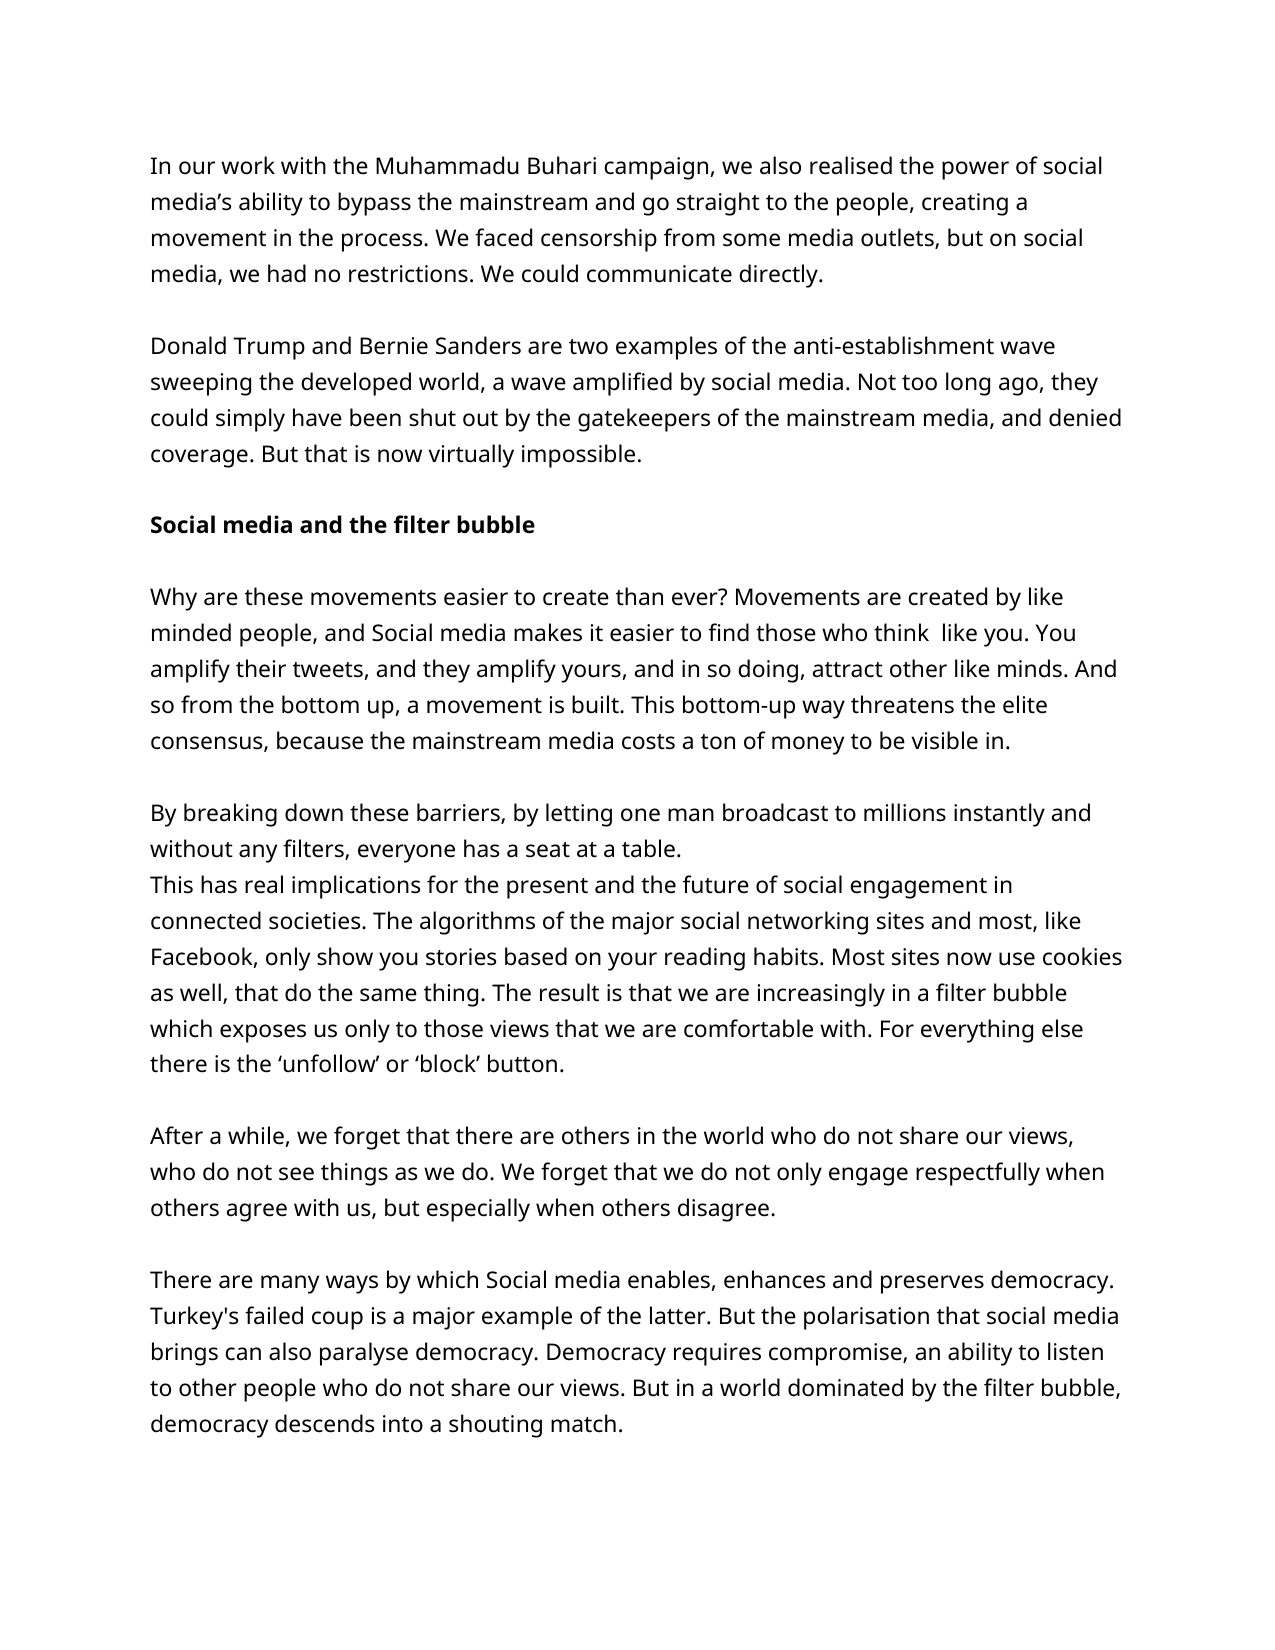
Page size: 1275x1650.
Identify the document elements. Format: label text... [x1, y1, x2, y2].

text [150, 150, 1125, 289]
text Why are these movements easier to create than ever? Movements are created by like minded people, and Social media makes it easier to find those who think like you. You amplify their tweets, and they amplify yours, and in so doing, attract other like minds. And so from the bottom up, a movement is built. This bottom-up way threatens the elite consensus, because the mainstream media costs a ton of money to be visible in. [150, 581, 1125, 756]
text Social media and the filter bubble [150, 509, 1125, 541]
text Donald Trump and Bernie Sanders are two examples of the anti-establishment wave sweeping the developed world, a wave amplified by social media. Not too long ago, they could simply have been shut out by the gatekeepers of the mainstream media, and denied coverage. But that is now virtually impossible. [150, 330, 1125, 469]
text This has real implications for the present and the future of social engagement in connected societies. The algorithms of the major social networking sites and most, like Facebook, only show you stories based on your reading habits. Most sites now use cookies as well, that do the same thing. The result is that we are increasingly in a filter bubble which exposes us only to those views that we are comfortable with. For everything else there is the ‘unfollow’ or ‘block’ button. [150, 869, 1125, 1080]
text By breaking down these barriers, by letting one man broadcast to millions instantly and without any filters, everyone has a seat at a table. [150, 797, 1125, 864]
text After a while, we forget that there are others in the world who do not share our views, who do not see things as we do. We forget that we do not only engage respectfully when others agree with us, but especially when others disagree. [150, 1120, 1125, 1223]
text There are many ways by which Social media enables, enhances and preserves democracy. Turkey's failed coup is a major example of the latter. But the polarisation that social media brings can also paralyse democracy. Democracy requires compromise, an ability to listen to other people who do not share our views. But in a world dominated by the filter bubble, democracy descends into a shouting match. [150, 1264, 1125, 1439]
